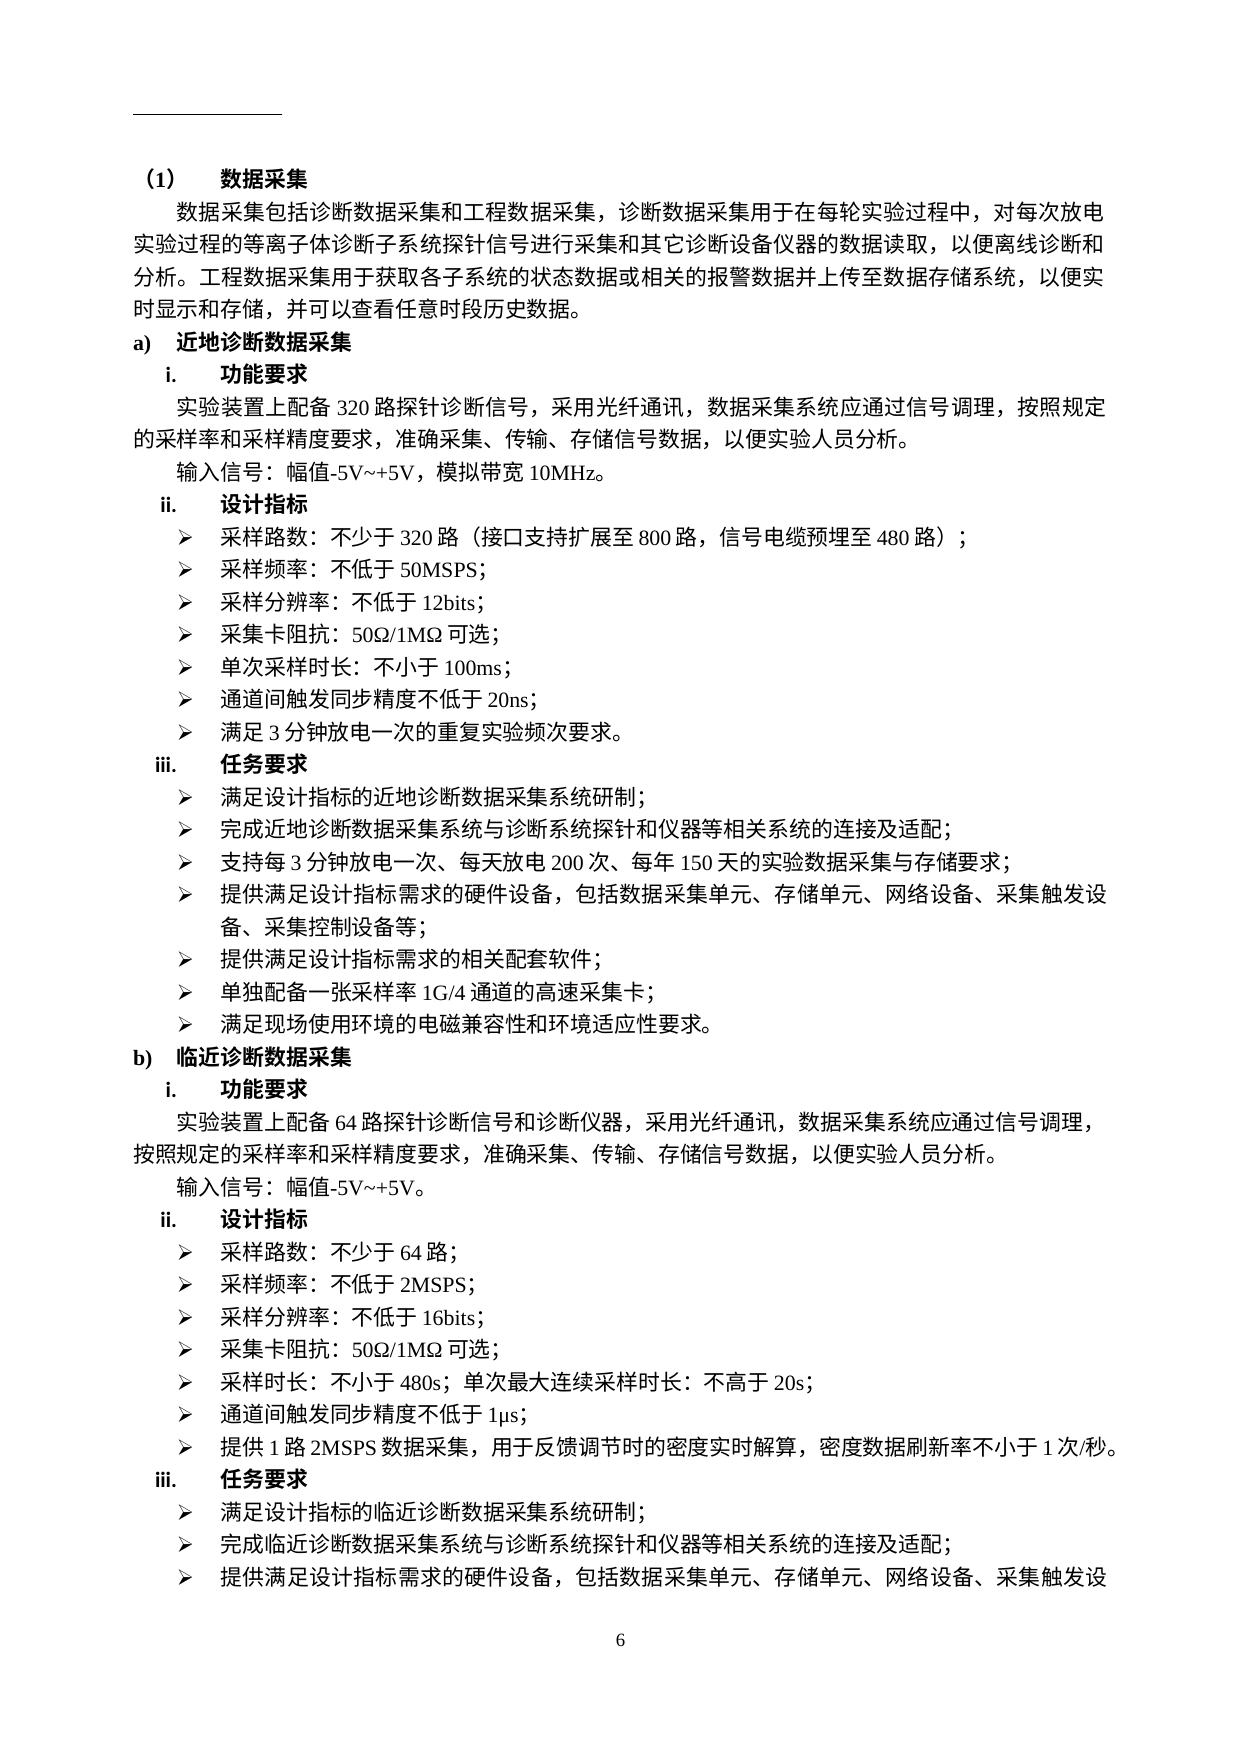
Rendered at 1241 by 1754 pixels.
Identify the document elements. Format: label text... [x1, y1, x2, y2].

text 数据采集包括诊断数据采集和工程数据采集，诊断数据采集用于在每轮实验过程中，对每次放电实验过程的等离子体诊断子系统探针信号进行采集和其它诊断设备仪器的数据读取，以便离线诊断和分析。工程数据采集用于获取各子系统的状态数据或相关的报警数据并上传至数据存储系统，以便实时显示和存储，并可以查看任意时段历史数据。 [133, 194, 1107, 324]
list 采样时长：不小于480s；单次最大连续采样时长：不高于20s； [177, 1364, 1107, 1397]
list 通道间触发同步精度不低于1μs； [177, 1397, 1107, 1429]
list 功能要求 [133, 1072, 1107, 1104]
text 输入信号：幅值-5V~+5V，模拟带宽10MHz。 [133, 454, 1107, 487]
list 通道间触发同步精度不低于20ns； [177, 682, 1107, 714]
list 满足设计指标的近地诊断数据采集系统研制； [177, 779, 1107, 812]
list 完成临近诊断数据采集系统与诊断系统探针和仪器等相关系统的连接及适配； [177, 1527, 1107, 1559]
list 采样路数：不少于64路； [177, 1234, 1107, 1267]
text 实验装置上配备64路探针诊断信号和诊断仪器，采用光纤通讯，数据采集系统应通过信号调理，按照规定的采样率和采样精度要求，准确采集、传输、存储信号数据，以便实验人员分析。 [133, 1104, 1107, 1169]
list 采样频率：不低于2MSPS； [177, 1267, 1107, 1299]
text 输入信号：幅值-5V~+5V。 [133, 1169, 1107, 1202]
list 功能要求 [133, 357, 1107, 389]
list 支持每3分钟放电一次、每天放电200次、每年150天的实验数据采集与存储要求； [177, 844, 1107, 877]
list 满足设计指标的临近诊断数据采集系统研制； [177, 1494, 1107, 1527]
list 设计指标 [133, 1202, 1107, 1234]
list 满足现场使用环境的电磁兼容性和环境适应性要求。 [177, 1007, 1107, 1039]
list 提供1路2MSPS数据采集，用于反馈调节时的密度实时解算，密度数据刷新率不小于1次/秒。 [177, 1429, 1107, 1462]
list 单次采样时长：不小于100ms； [177, 649, 1107, 682]
list 设计指标 [133, 487, 1107, 519]
list 满足3分钟放电一次的重复实验频次要求。 [177, 714, 1107, 747]
list 提供满足设计指标需求的相关配套软件； [177, 942, 1107, 974]
list 采样分辨率：不低于16bits； [177, 1299, 1107, 1332]
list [177, 1559, 1107, 1592]
list 任务要求 [133, 747, 1107, 779]
list 单独配备一张采样率1G/4通道的高速采集卡； [177, 974, 1107, 1007]
text 实验装置上配备320路探针诊断信号，采用光纤通讯，数据采集系统应通过信号调理，按照规定的采样率和采样精度要求，准确采集、传输、存储信号数据，以便实验人员分析。 [133, 389, 1107, 454]
list 采集卡阻抗：50Ω/1MΩ可选； [177, 617, 1107, 649]
list 任务要求 [133, 1462, 1107, 1494]
list 数据采集 [133, 162, 1107, 194]
list 提供满足设计指标需求的硬件设备，包括数据采集单元、存储单元、网络设备、采集触发设备、采集控制设备等； [177, 877, 1107, 942]
list 采样分辨率：不低于12bits； [177, 584, 1107, 617]
list 采样频率：不低于50MSPS； [177, 552, 1107, 584]
list 采集卡阻抗：50Ω/1MΩ可选； [177, 1332, 1107, 1364]
list 临近诊断数据采集 [133, 1039, 1107, 1072]
list 近地诊断数据采集 [133, 324, 1107, 357]
list 采样路数：不少于320路（接口支持扩展至800路，信号电缆预埋至480路）； [177, 519, 1107, 552]
list 完成近地诊断数据采集系统与诊断系统探针和仪器等相关系统的连接及适配； [177, 812, 1107, 844]
